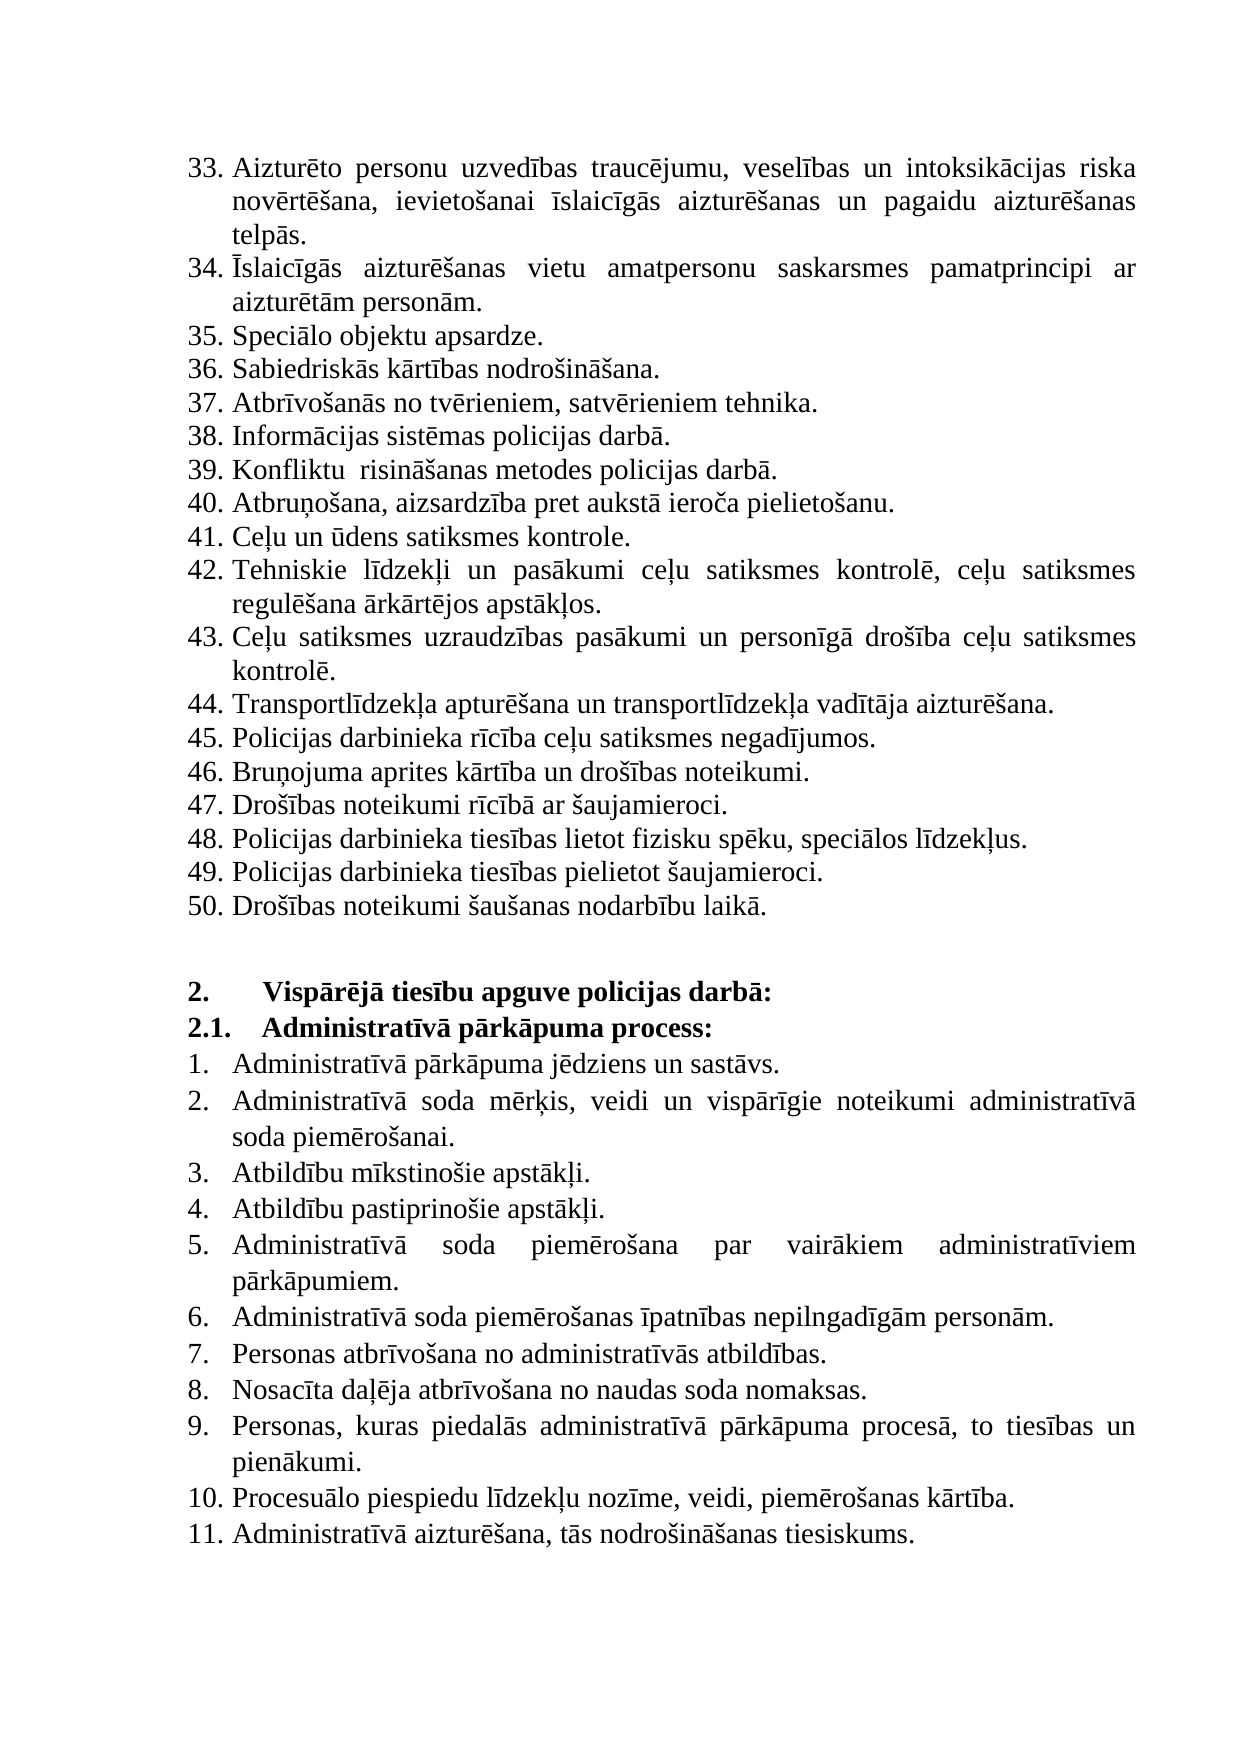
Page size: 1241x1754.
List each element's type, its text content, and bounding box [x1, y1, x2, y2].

list Vispārējā tiesību apguve policijas darbā: [187, 974, 1137, 1008]
list Tehniskie līdzekļi un pasākumi ceļu satiksmes kontrolē, ceļu satiksmes regulēšana ārkārtējos apstākļos. [187, 552, 1137, 619]
list Personas, kuras piedalās administratīvā pārkāpuma procesā, to tiesības un pienākumi. [187, 1408, 1137, 1478]
list Administratīvā aizturēšana, tās nodrošināšanas tiesiskums. [187, 1516, 1137, 1550]
list Administratīvā soda mērķis, veidi un vispārīgie noteikumi administratīvā soda piemērošanai. [187, 1083, 1137, 1152]
list Policijas darbinieka tiesības pielietot šaujamieroci. [187, 854, 1137, 888]
list Nosacīta daļēja atbrīvošana no naudas soda nomaksas. [187, 1372, 1137, 1405]
list Īslaicīgās aizturēšanas vietu amatpersonu saskarsmes pamatprincipi ar aizturētām personām. [187, 251, 1137, 318]
list Drošības noteikumi rīcībā ar šaujamieroci. [187, 787, 1137, 821]
list Administratīvā soda piemērošana par vairākiem administratīviem pārkāpumiem. [187, 1227, 1137, 1297]
list Transportlīdzekļa apturēšana un transportlīdzekļa vadītāja aizturēšana. [187, 687, 1137, 720]
list Speciālo objektu apsardze. [187, 318, 1137, 351]
list Atbrīvošanās no tvērieniem, satvērieniem tehnika. [187, 385, 1137, 418]
list Administratīvā pārkāpuma process: [187, 1010, 1137, 1044]
list Administratīvā soda piemērošanas īpatnības nepilngadīgām personām. [187, 1299, 1137, 1333]
list Ceļu un ūdens satiksmes kontrole. [187, 519, 1137, 552]
list Atbildību pastiprinošie apstākļi. [187, 1191, 1137, 1225]
list Atbruņošana, aizsardzība pret aukstā ieroča pielietošanu. [187, 485, 1137, 519]
list Policijas darbinieka tiesības lietot fizisku spēku, speciālos līdzekļus. [187, 821, 1137, 854]
list Konfliktu risināšanas metodes policijas darbā. [187, 452, 1137, 485]
list Atbildību mīkstinošie apstākļi. [187, 1155, 1137, 1188]
list Aizturēto personu uzvedības traucējumu, veselības un intoksikācijas riska novērtēšana, ievietošanai īslaicīgās aizturēšanas un pagaidu aizturēšanas telpās. [187, 150, 1137, 251]
list Sabiedriskās kārtības nodrošināšana. [187, 351, 1137, 385]
list Bruņojuma aprites kārtība un drošības noteikumi. [187, 754, 1137, 787]
list Procesuālo piespiedu līdzekļu nozīme, veidi, piemērošanas kārtība. [187, 1480, 1137, 1514]
list Informācijas sistēmas policijas darbā. [187, 418, 1137, 452]
list Drošības noteikumi šaušanas nodarbību laikā. [187, 888, 1137, 921]
list Ceļu satiksmes uzraudzības pasākumi un personīgā drošība ceļu satiksmes kontrolē. [187, 619, 1137, 687]
list Policijas darbinieka rīcība ceļu satiksmes negadījumos. [187, 720, 1137, 754]
list Personas atbrīvošana no administratīvās atbildības. [187, 1336, 1137, 1369]
list Administratīvā pārkāpuma jēdziens un sastāvs. [187, 1047, 1137, 1080]
